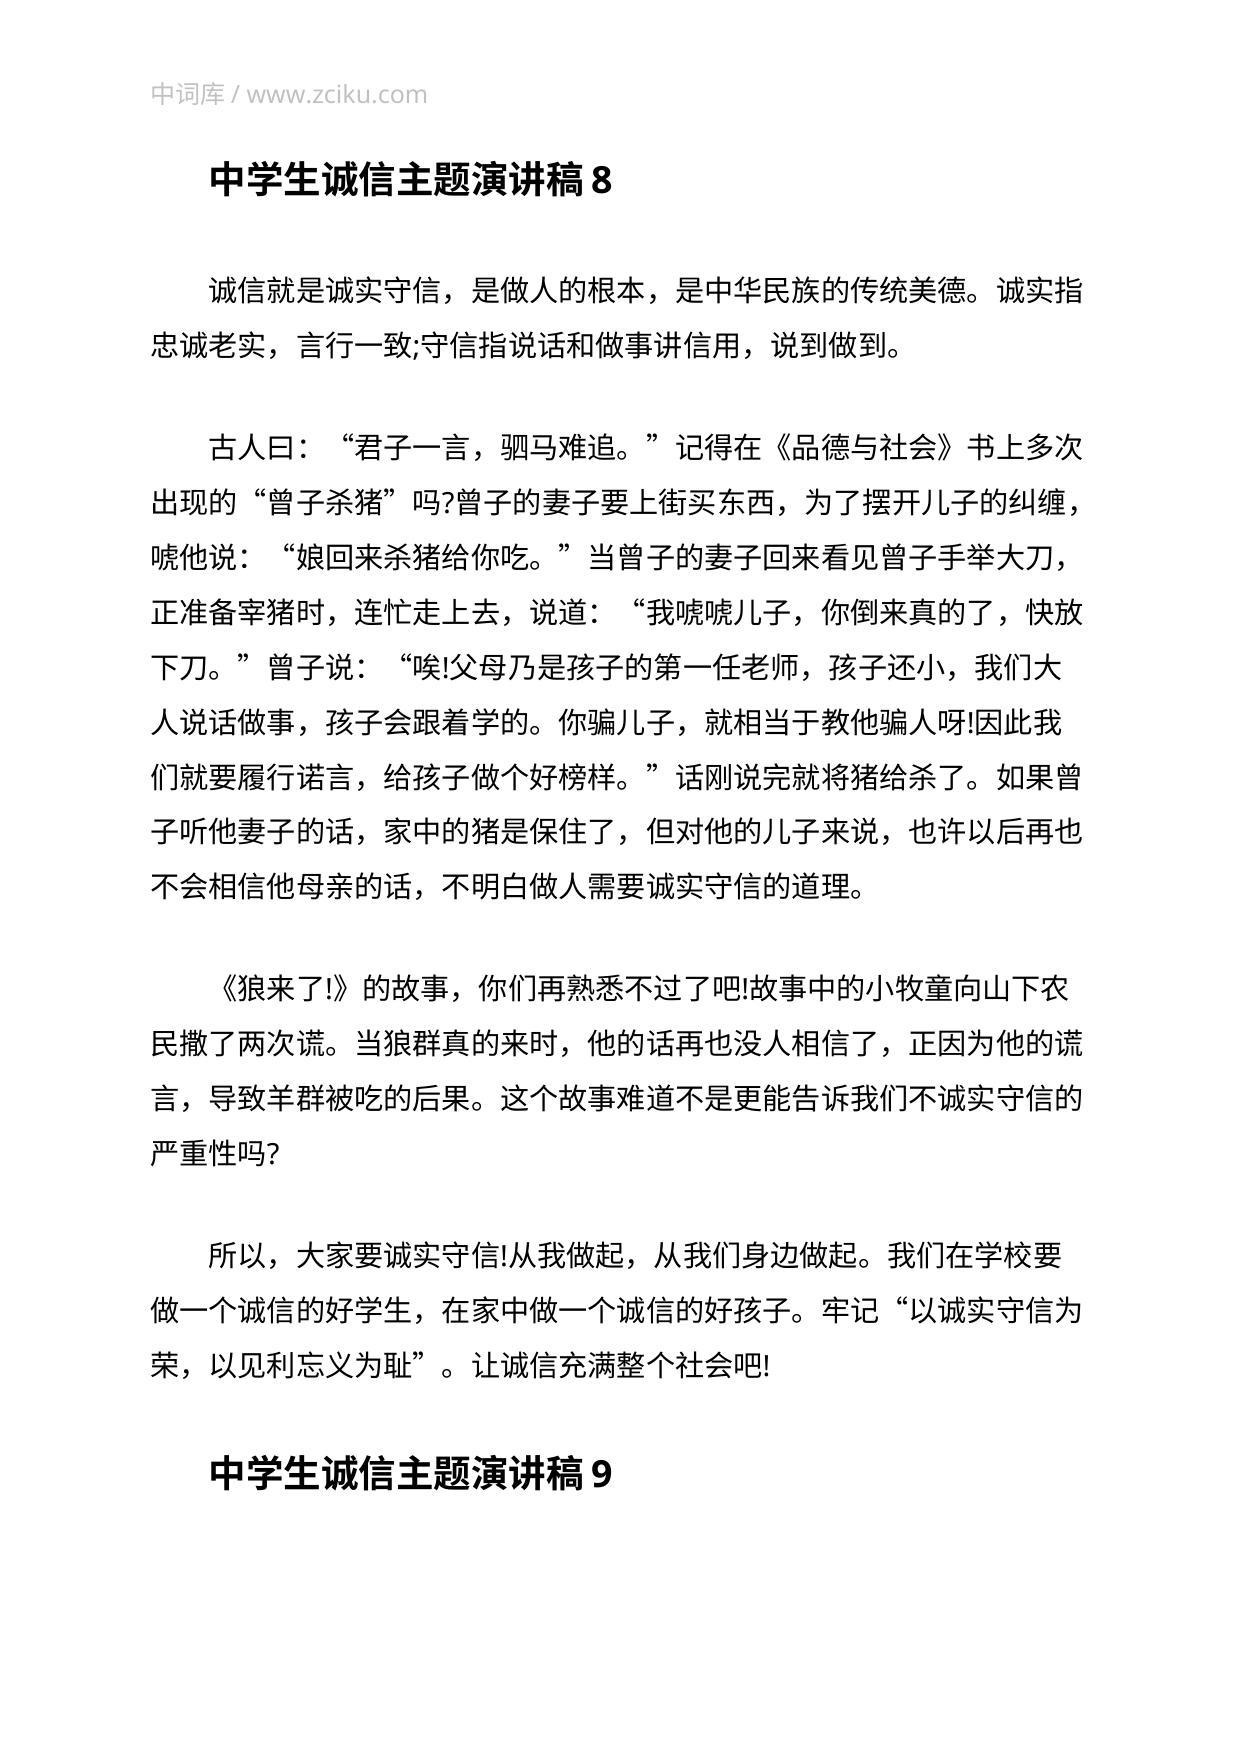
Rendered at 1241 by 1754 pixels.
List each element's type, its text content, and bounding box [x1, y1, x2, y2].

text 诚信就是诚实守信，是做人的根本，是中华民族的传统美德。诚实指忠诚老实，言行一致;守信指说话和做事讲信用，说到做到。 [150, 268, 1090, 365]
text 所以，大家要诚实守信!从我做起，从我们身边做起。我们在学校要做一个诚信的好学生，在家中做一个诚信的好孩子。牢记“以诚实守信为荣，以见利忘义为耻”。让诚信充满整个社会吧! [150, 1232, 1090, 1385]
text 《狼来了!》的故事，你们再熟悉不过了吧!故事中的小牧童向山下农民撒了两次谎。当狼群真的来时，他的话再也没人相信了，正因为他的谎言，导致羊群被吃的后果。这个故事难道不是更能告诉我们不诚实守信的严重性吗? [150, 966, 1090, 1173]
text 中学生诚信主题演讲稿9 [150, 1444, 1090, 1499]
text 中学生诚信主题演讲稿8 [150, 150, 1090, 204]
text 古人曰：“君子一言，驷马难追。”记得在《品德与社会》书上多次出现的“曾子杀猪”吗?曾子的妻子要上街买东西，为了摆开儿子的纠缠，唬他说：“娘回来杀猪给你吃。”当曾子的妻子回来看见曾子手举大刀，正准备宰猪时，连忙走上去，说道：“我唬唬儿子，你倒来真的了，快放下刀。”曾子说：“唉!父母乃是孩子的第一任老师，孩子还小，我们大人说话做事，孩子会跟着学的。你骗儿子，就相当于教他骗人呀!因此我们就要履行诺言，给孩子做个好榜样。”话刚说完就将猪给杀了。如果曾子听他妻子的话，家中的猪是保住了，但对他的儿子来说，也许以后再也不会相信他母亲的话，不明白做人需要诚实守信的道理。 [150, 424, 1090, 906]
